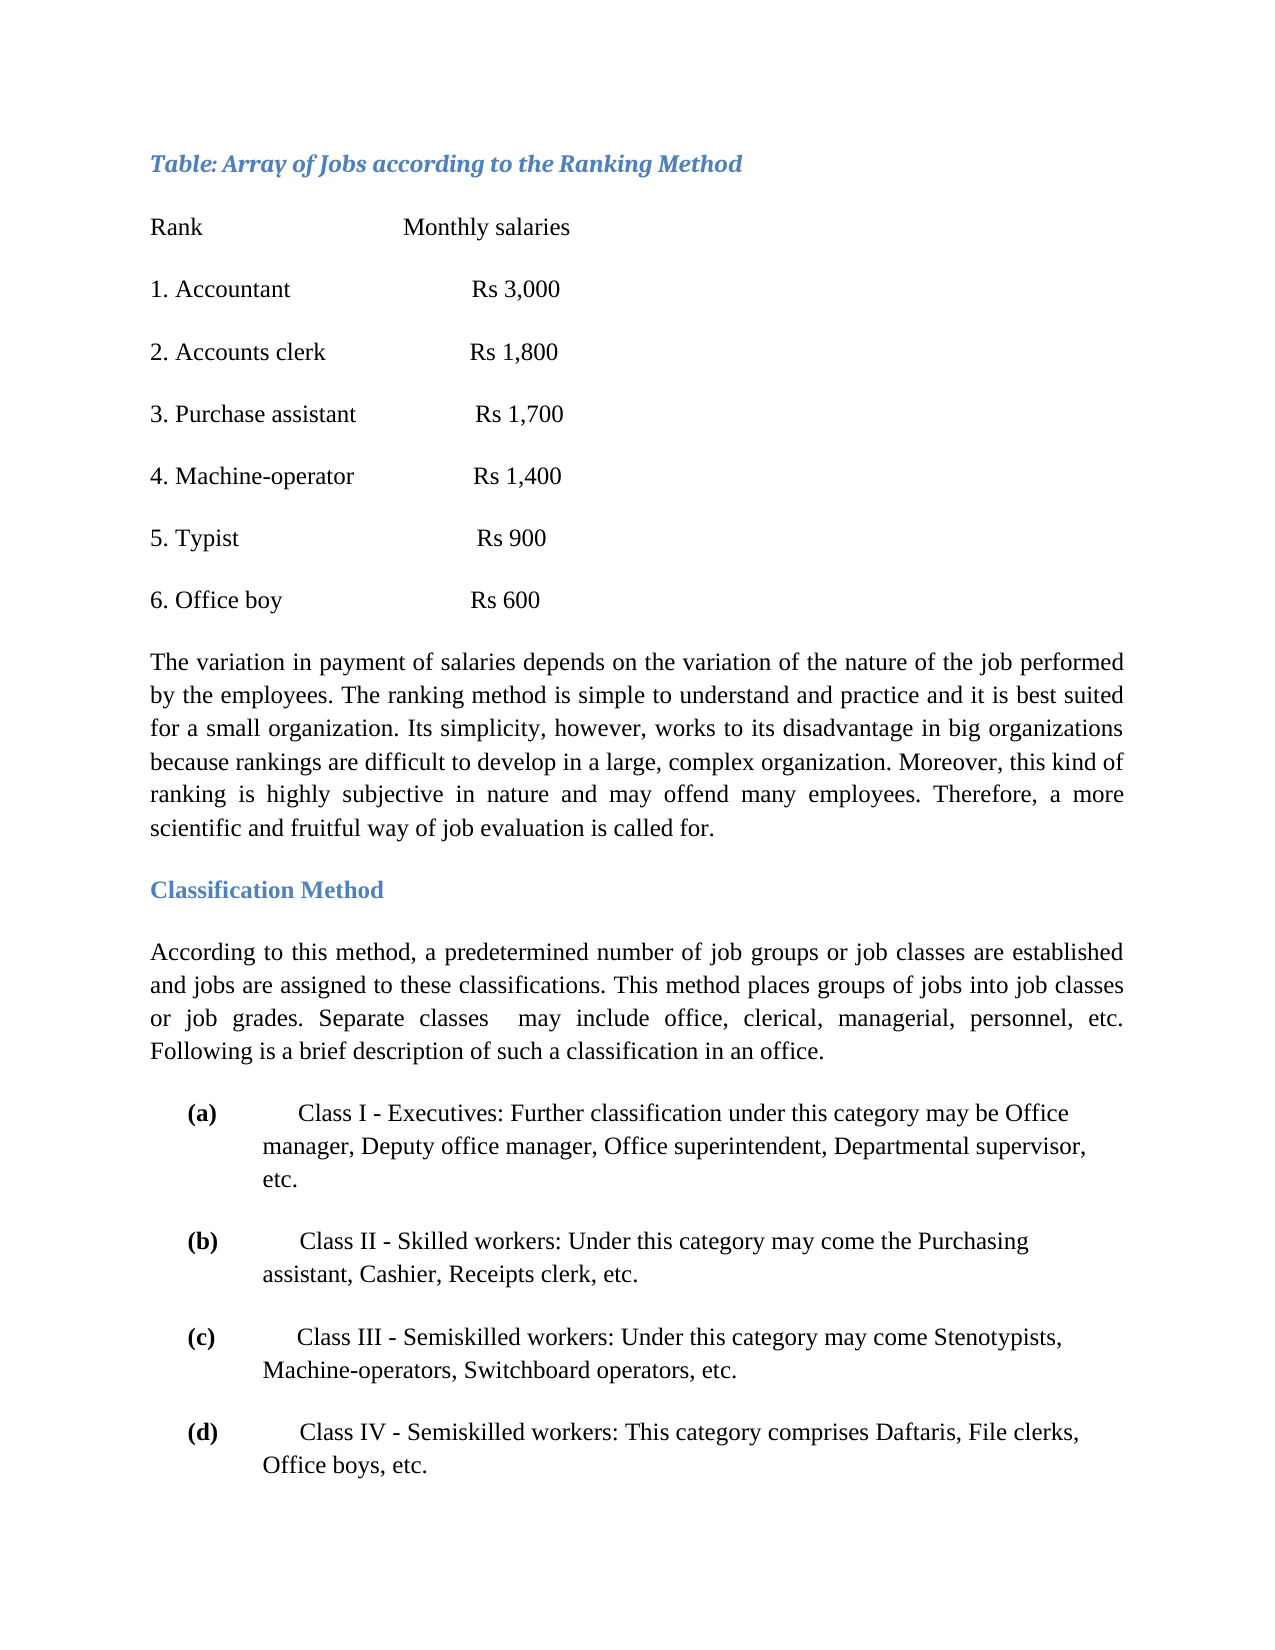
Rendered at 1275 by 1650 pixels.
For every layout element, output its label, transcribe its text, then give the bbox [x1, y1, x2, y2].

text The variation in payment of salaries depends on the variation of the nature of the job performed by the employees. The ranking method is simple to understand and practice and it is best suited for a small organization. Its simplicity, however, works to its disadvantage in big organizations because rankings are difficult to develop in a large, complex organization. Moreover, this kind of ranking is highly subjective in nature and may offend many employees. Therefore, a more scientific and fruitful way of job evaluation is called for. [150, 647, 1125, 841]
text 3. Purchase assistant Rs 1,700 [150, 399, 1125, 427]
text Rank Monthly salaries [150, 212, 1125, 241]
text 5. Typist Rs 900 [150, 523, 1125, 552]
subtitle Classification Method [150, 875, 1125, 903]
text (c) Class III - Semiskilled workers: Under this category may come Stenotypists, Machine-operators, Switchboard operators, etc. [187, 1322, 1125, 1383]
text 2. Accounts clerk Rs 1,800 [150, 337, 1125, 365]
text (a) Class I - Executives: Further classification under this category may be Office manager, Deputy office manager, Office superintendent, Departmental supervisor, etc. [187, 1098, 1125, 1193]
text (d) Class IV - Semiskilled workers: This category comprises Daftaris, File clerks, Office boys, etc. [187, 1417, 1125, 1479]
subtitle Table: Array of Jobs according to the Ranking Method [150, 150, 1125, 179]
text According to this method, a predetermined number of job groups or job classes are established and jobs are assigned to these classifications. This method places groups of jobs into job classes or job grades. Separate classes may include office, clerical, managerial, personnel, etc. Following is a brief description of such a classification in an office. [150, 937, 1125, 1065]
text 4. Machine-operator Rs 1,400 [150, 461, 1125, 490]
text (b) Class II - Skilled workers: Under this category may come the Purchasing assistant, Cashier, Receipts clerk, etc. [187, 1226, 1125, 1288]
text 1. Accountant Rs 3,000 [150, 274, 1125, 303]
text 6. Office boy Rs 600 [150, 585, 1125, 614]
